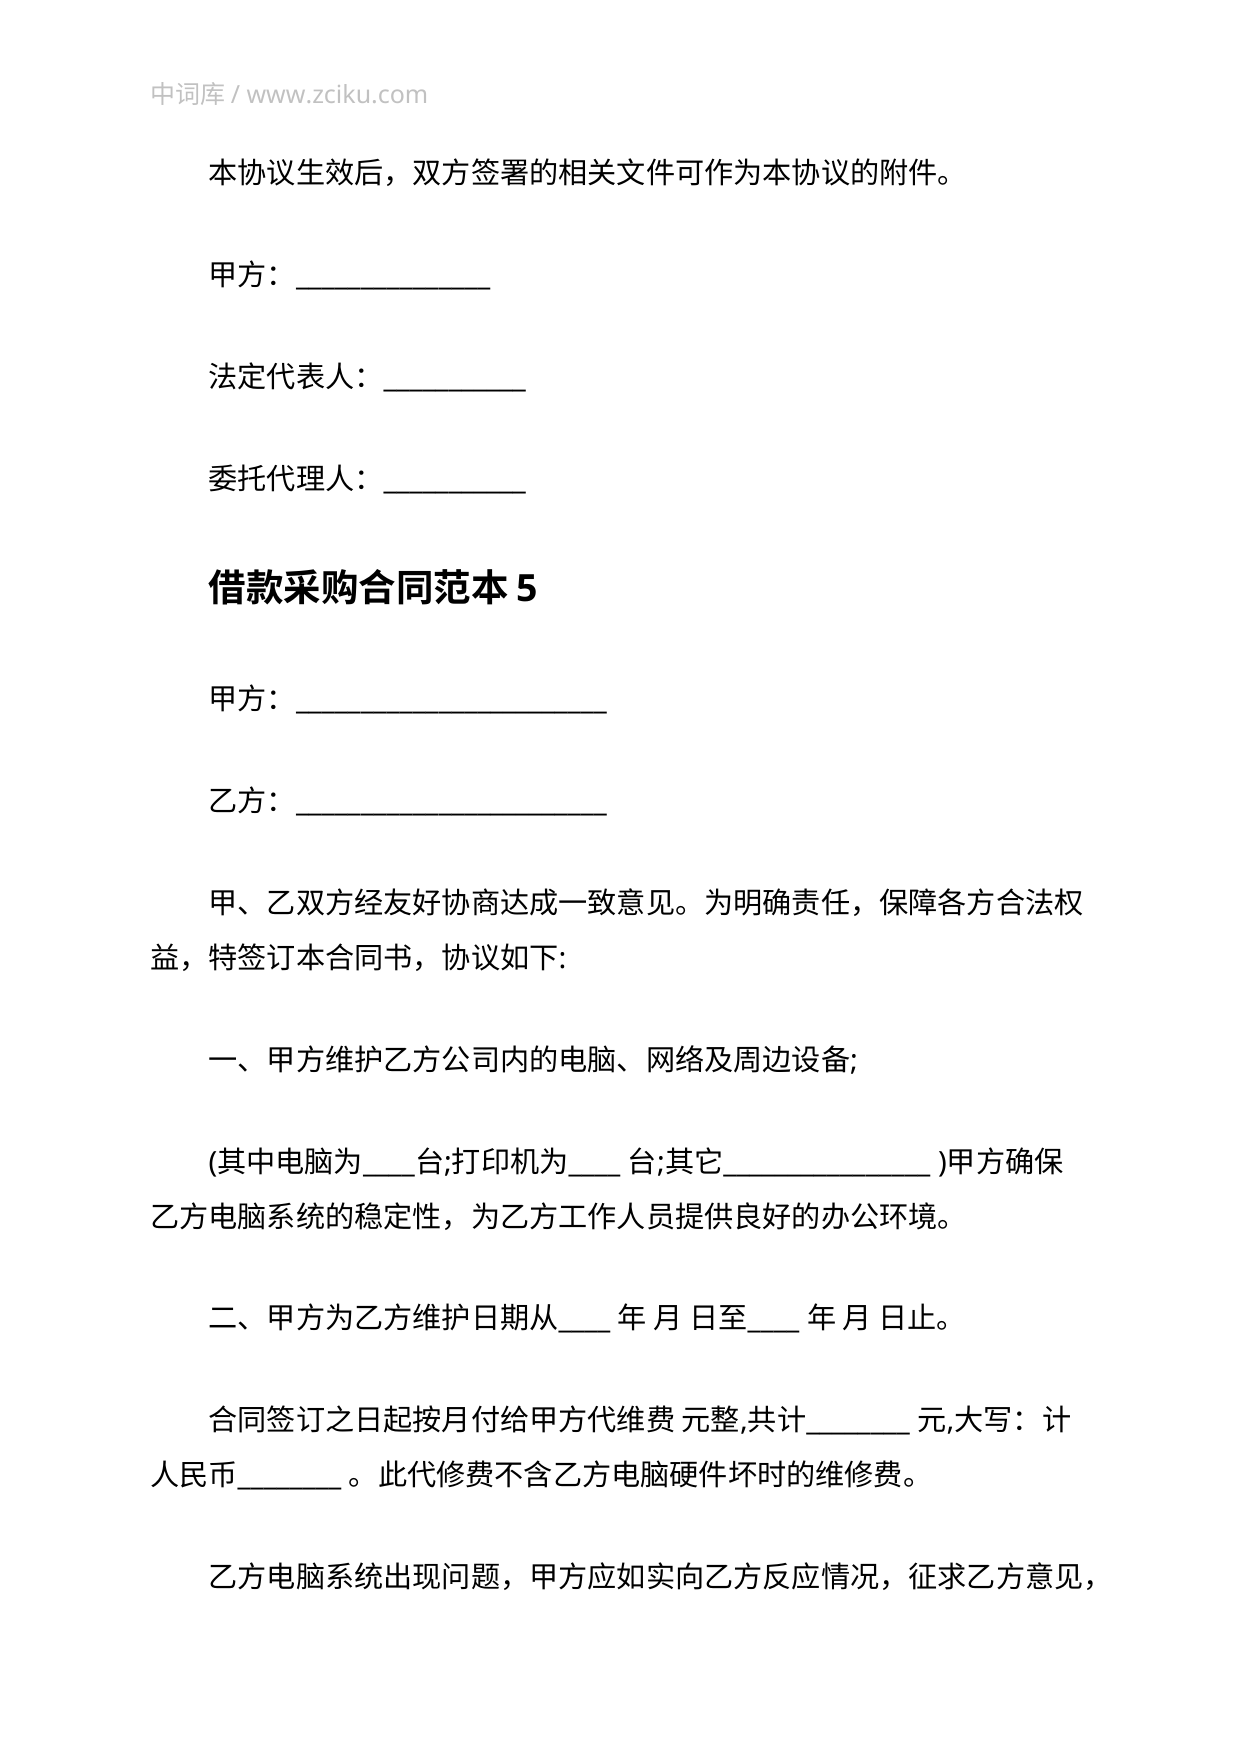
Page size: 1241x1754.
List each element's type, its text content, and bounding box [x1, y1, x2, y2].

text 借款采购合同范本5 [150, 558, 1090, 612]
text 甲方：_______________ [150, 252, 1090, 294]
text 法定代表人：___________ [150, 354, 1090, 396]
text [150, 1554, 1090, 1596]
text 合同签订之日起按月付给甲方代维费 元整,共计________ 元,大写：计人民币________ 。此代修费不含乙方电脑硬件坏时的维修费。 [150, 1397, 1090, 1494]
text 本协议生效后，双方签署的相关文件可作为本协议的附件。 [150, 150, 1090, 192]
text 甲、乙双方经友好协商达成一致意见。为明确责任，保障各方合法权益，特签订本合同书，协议如下: [150, 879, 1090, 977]
text 甲方：________________________ [150, 675, 1090, 718]
text (其中电脑为____台;打印机为____ 台;其它________________ )甲方确保乙方电脑系统的稳定性，为乙方工作人员提供良好的办公环境。 [150, 1138, 1090, 1235]
text 二、甲方为乙方维护日期从____ 年 月 日至____ 年 月 日止。 [150, 1295, 1090, 1337]
text 乙方：________________________ [150, 777, 1090, 820]
text 委托代理人：___________ [150, 456, 1090, 498]
text 一、甲方维护乙方公司内的电脑、网络及周边设备; [150, 1036, 1090, 1078]
